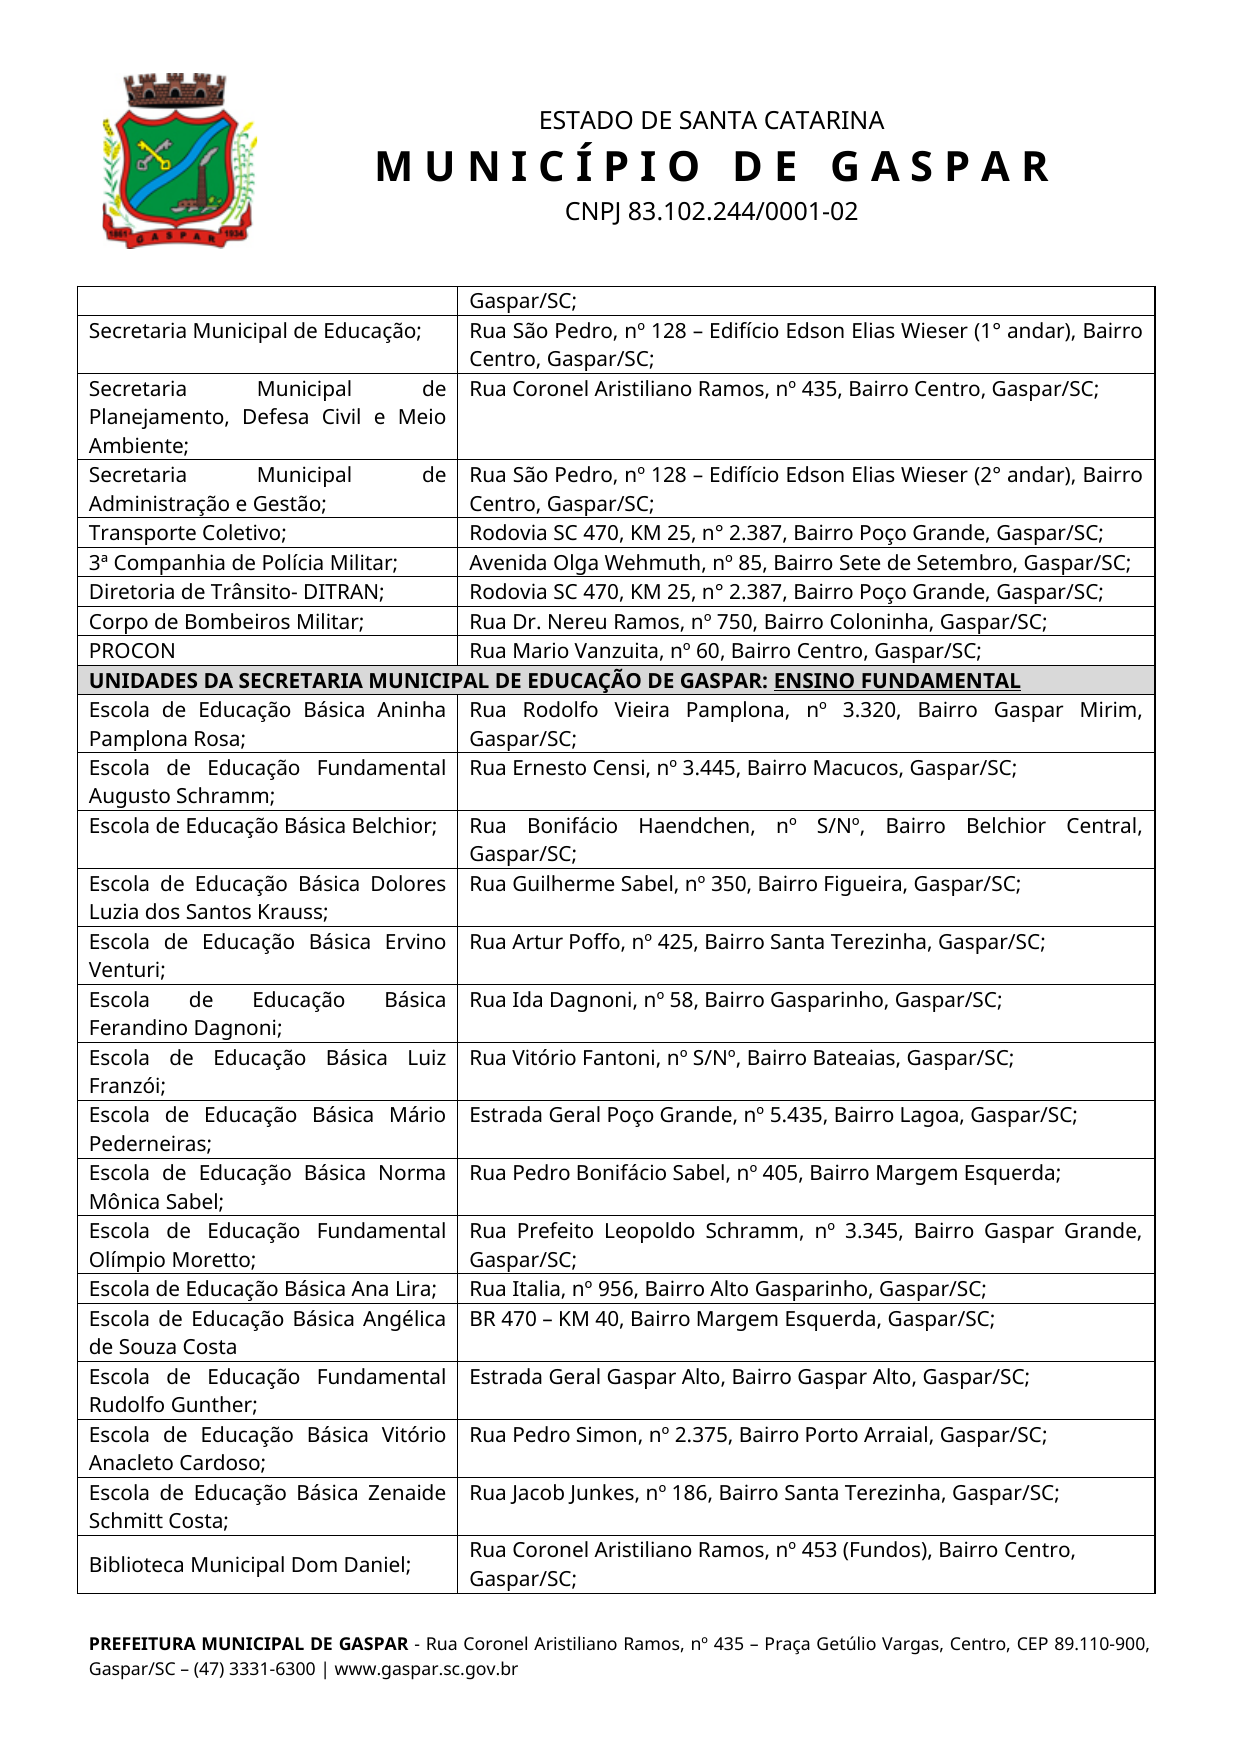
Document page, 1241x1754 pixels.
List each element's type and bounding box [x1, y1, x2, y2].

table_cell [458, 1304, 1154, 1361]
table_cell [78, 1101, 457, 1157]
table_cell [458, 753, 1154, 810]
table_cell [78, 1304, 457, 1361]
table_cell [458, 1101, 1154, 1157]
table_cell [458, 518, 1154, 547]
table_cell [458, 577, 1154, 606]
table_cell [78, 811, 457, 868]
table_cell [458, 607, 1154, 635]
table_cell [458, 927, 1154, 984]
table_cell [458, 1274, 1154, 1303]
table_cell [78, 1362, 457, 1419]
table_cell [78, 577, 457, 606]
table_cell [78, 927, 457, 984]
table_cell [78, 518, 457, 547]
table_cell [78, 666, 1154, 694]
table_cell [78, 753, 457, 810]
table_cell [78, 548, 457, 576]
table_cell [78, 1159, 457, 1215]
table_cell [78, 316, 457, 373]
picture [102, 73, 258, 249]
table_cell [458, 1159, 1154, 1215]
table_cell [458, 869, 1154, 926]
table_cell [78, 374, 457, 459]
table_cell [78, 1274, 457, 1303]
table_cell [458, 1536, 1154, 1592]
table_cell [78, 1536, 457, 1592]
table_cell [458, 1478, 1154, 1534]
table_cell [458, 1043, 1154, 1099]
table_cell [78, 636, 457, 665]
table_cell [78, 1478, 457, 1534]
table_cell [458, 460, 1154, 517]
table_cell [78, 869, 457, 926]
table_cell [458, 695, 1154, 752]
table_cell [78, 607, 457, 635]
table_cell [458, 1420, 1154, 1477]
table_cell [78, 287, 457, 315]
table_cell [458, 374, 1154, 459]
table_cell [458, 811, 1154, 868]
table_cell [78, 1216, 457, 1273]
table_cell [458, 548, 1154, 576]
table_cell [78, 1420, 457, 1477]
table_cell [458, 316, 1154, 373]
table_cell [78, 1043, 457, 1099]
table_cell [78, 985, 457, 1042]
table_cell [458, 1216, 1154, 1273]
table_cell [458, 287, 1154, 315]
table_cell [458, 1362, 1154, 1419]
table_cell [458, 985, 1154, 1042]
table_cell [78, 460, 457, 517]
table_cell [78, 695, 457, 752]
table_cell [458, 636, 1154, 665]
